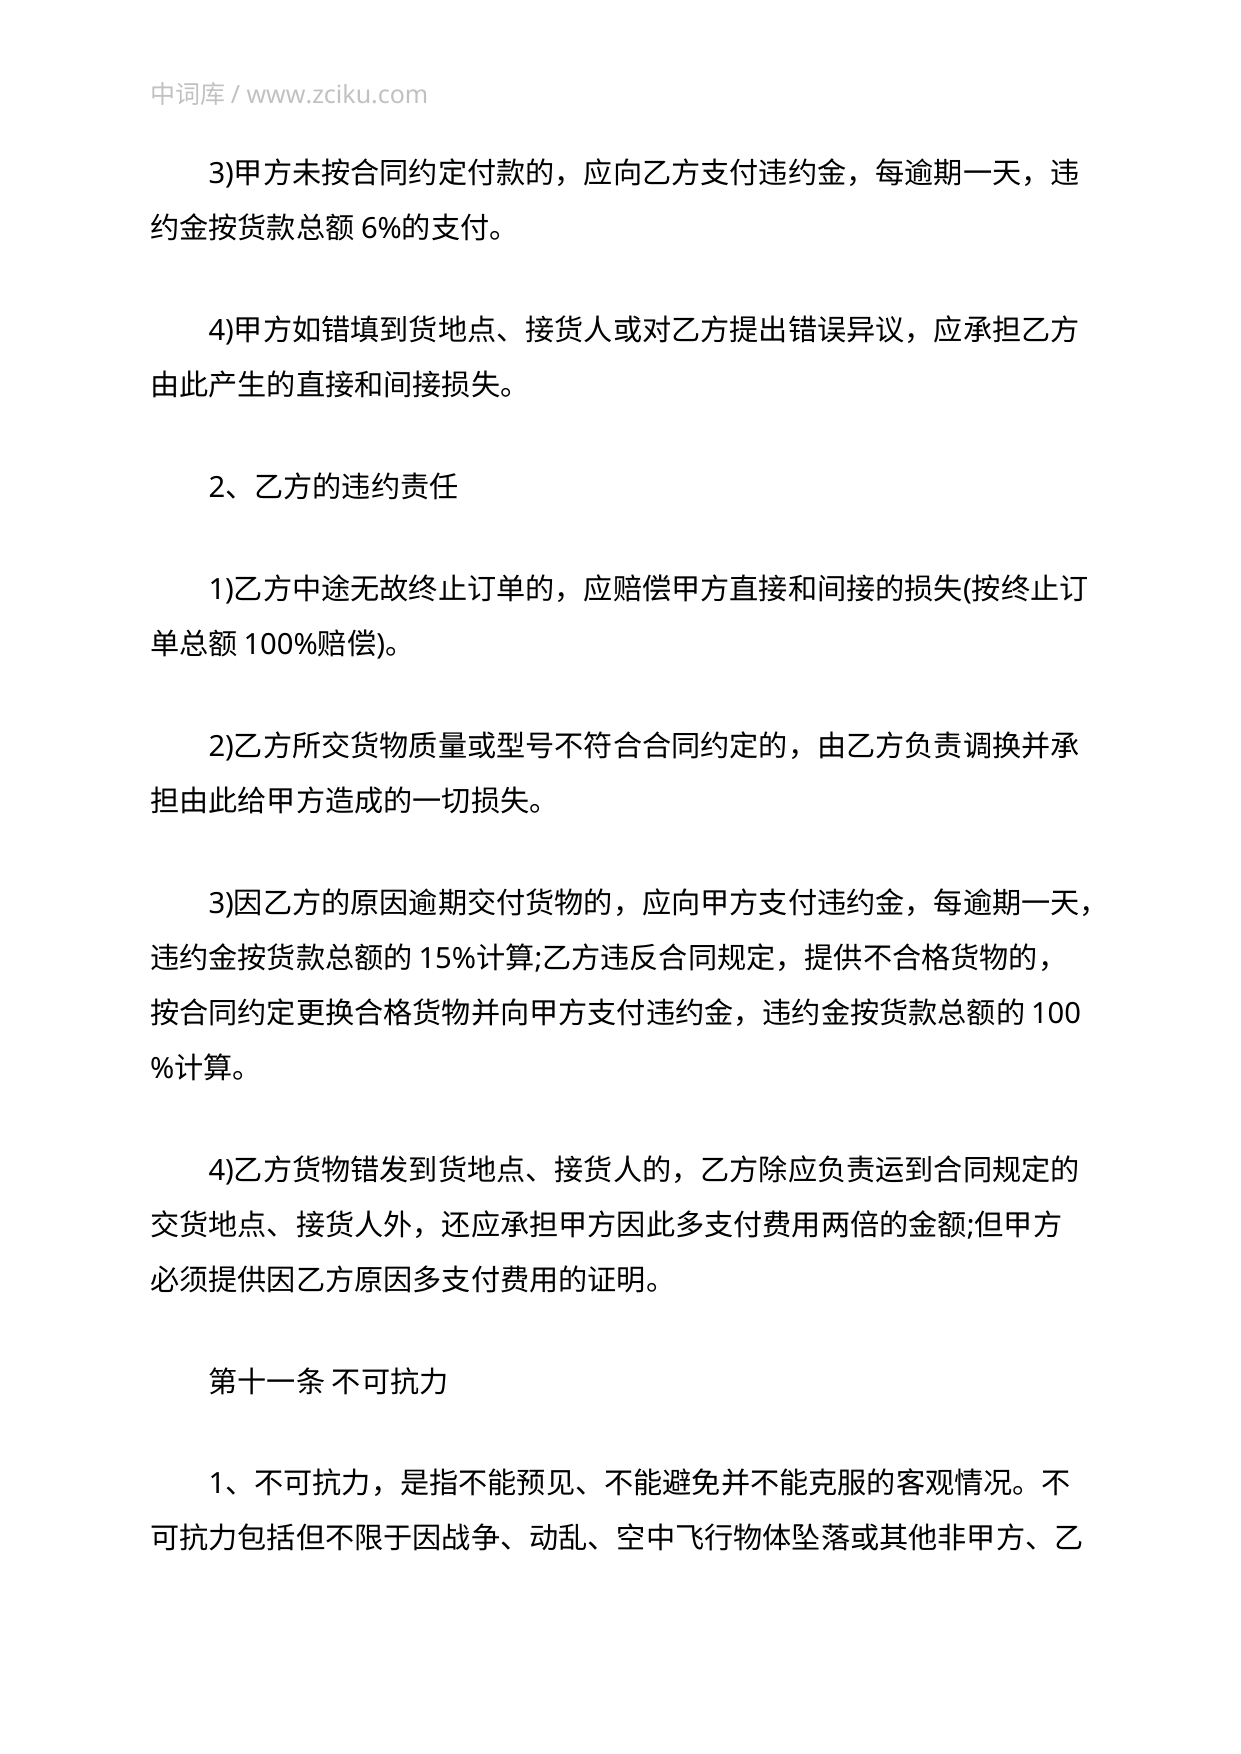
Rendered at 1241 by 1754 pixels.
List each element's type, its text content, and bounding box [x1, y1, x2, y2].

text 3)甲方未按合同约定付款的，应向乙方支付违约金，每逾期一天，违约金按货款总额 6%的支付。 [150, 150, 1090, 247]
text 2、乙方的违约责任 [150, 464, 1090, 506]
text 第十一条 不可抗力 [150, 1358, 1090, 1401]
text 3)因乙方的原因逾期交付货物的，应向甲方支付违约金，每逾期一天，违约金按货款总额的15%计算;乙方违反合同规定，提供不合格货物的，按合同约定更换合格货物并向甲方支付违约金，违约金按货款总额的100 %计算。 [150, 879, 1090, 1087]
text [150, 1460, 1090, 1557]
text 2)乙方所交货物质量或型号不符合合同约定的，由乙方负责调换并承担由此给甲方造成的一切损失。 [150, 723, 1090, 820]
text 4)甲方如错填到货地点、接货人或对乙方提出错误异议，应承担乙方由此产生的直接和间接损失。 [150, 307, 1090, 404]
text 4)乙方货物错发到货地点、接货人的，乙方除应负责运到合同规定的交货地点、接货人外，还应承担甲方因此多支付费用两倍的金额;但甲方必须提供因乙方原因多支付费用的证明。 [150, 1146, 1090, 1299]
text 1)乙方中途无故终止订单的，应赔偿甲方直接和间接的损失(按终止订单总额100%赔偿)。 [150, 566, 1090, 663]
